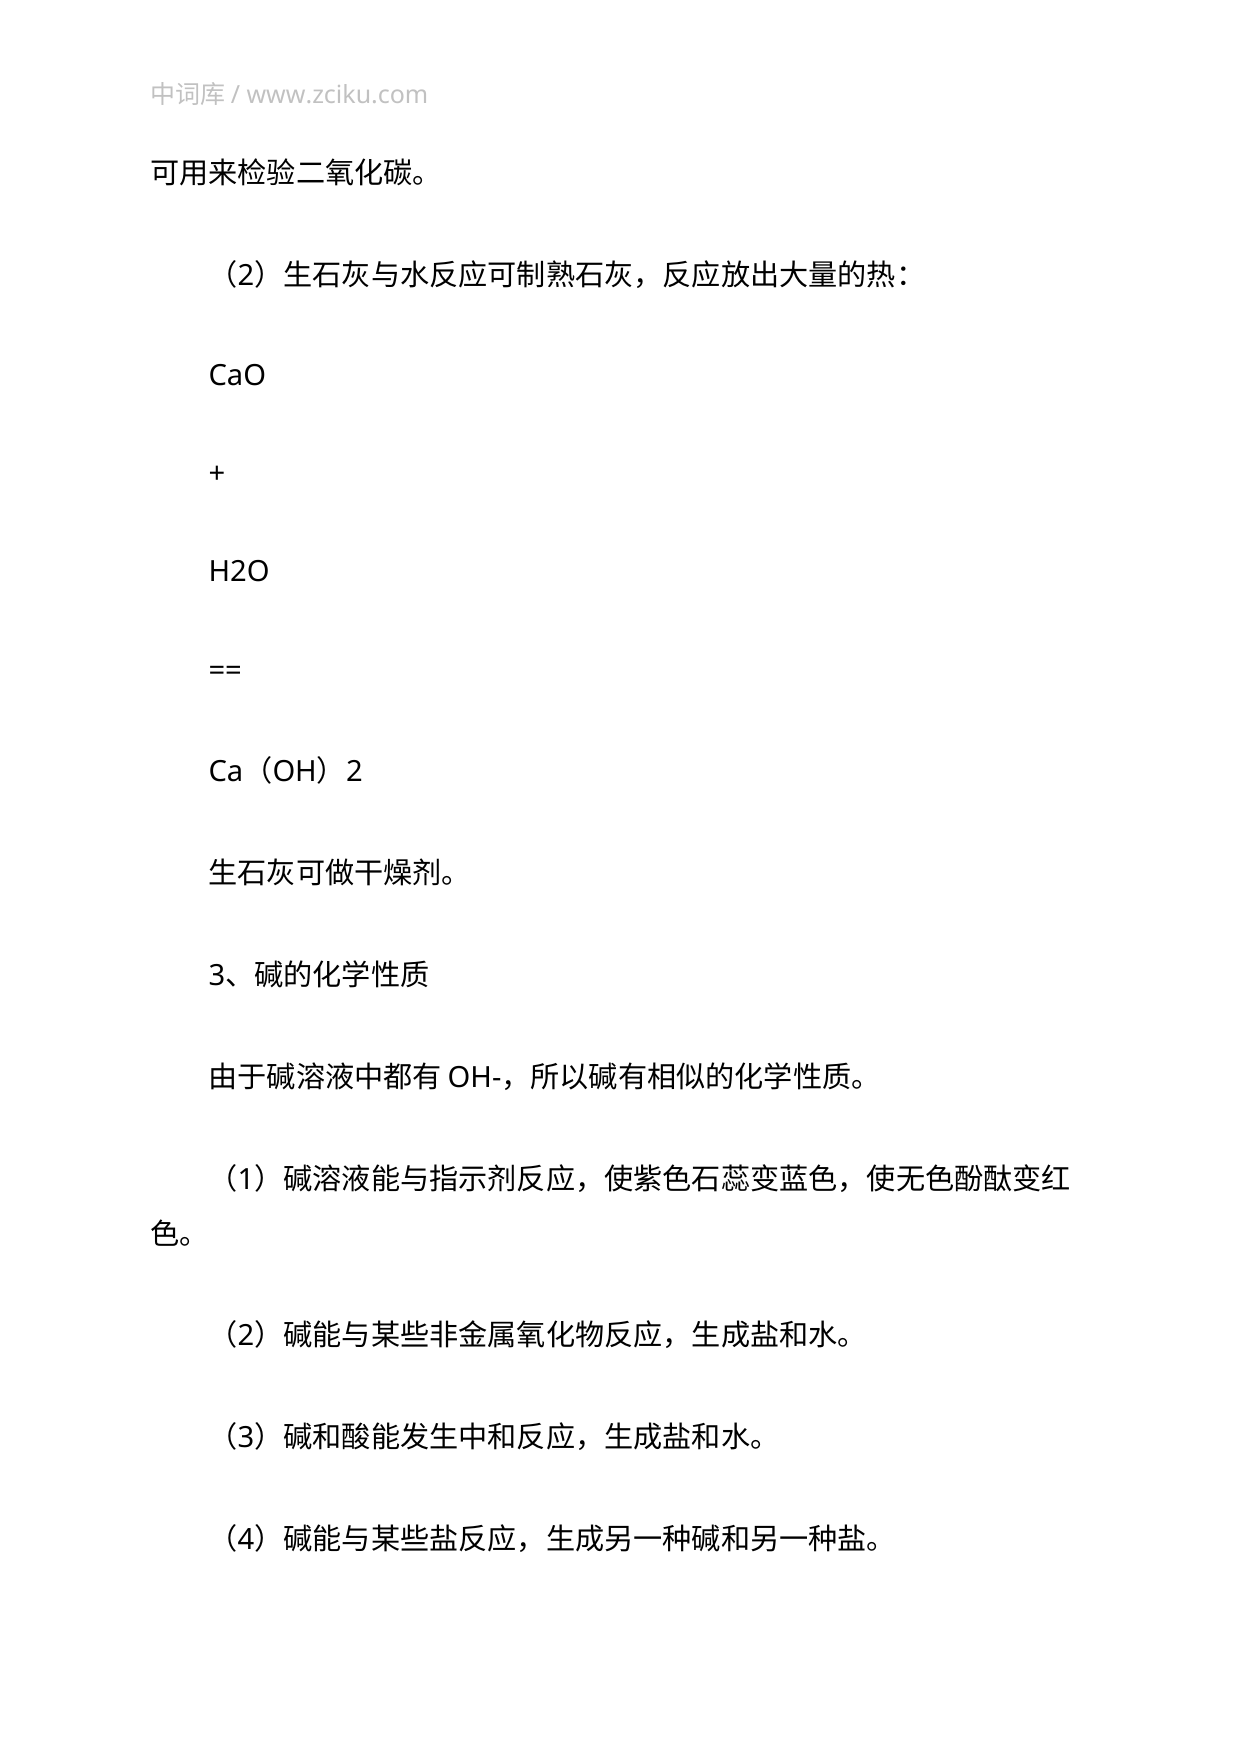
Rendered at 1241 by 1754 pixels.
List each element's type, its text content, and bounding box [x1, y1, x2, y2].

text （3）碱和酸能发生中和反应，生成盐和水。 [150, 1414, 1090, 1456]
text CaO [150, 354, 1090, 393]
text Ca（OH）2 [150, 747, 1090, 790]
text （4）碱能与某些盐反应，生成另一种碱和另一种盐。 [150, 1516, 1090, 1558]
text （2）碱能与某些非金属氧化物反应，生成盐和水。 [150, 1312, 1090, 1354]
text 3、碱的化学性质 [150, 951, 1090, 994]
text （2）生石灰与水反应可制熟石灰，反应放出大量的热： [150, 252, 1090, 294]
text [150, 150, 1090, 192]
text （1）碱溶液能与指示剂反应，使紫色石蕊变蓝色，使无色酚酞变红色。 [150, 1155, 1090, 1252]
text 生石灰可做干燥剂。 [150, 849, 1090, 892]
text 由于碱溶液中都有OH-，所以碱有相似的化学性质。 [150, 1053, 1090, 1096]
text + [150, 452, 1090, 492]
text H2O [150, 551, 1090, 590]
text == [150, 649, 1090, 689]
